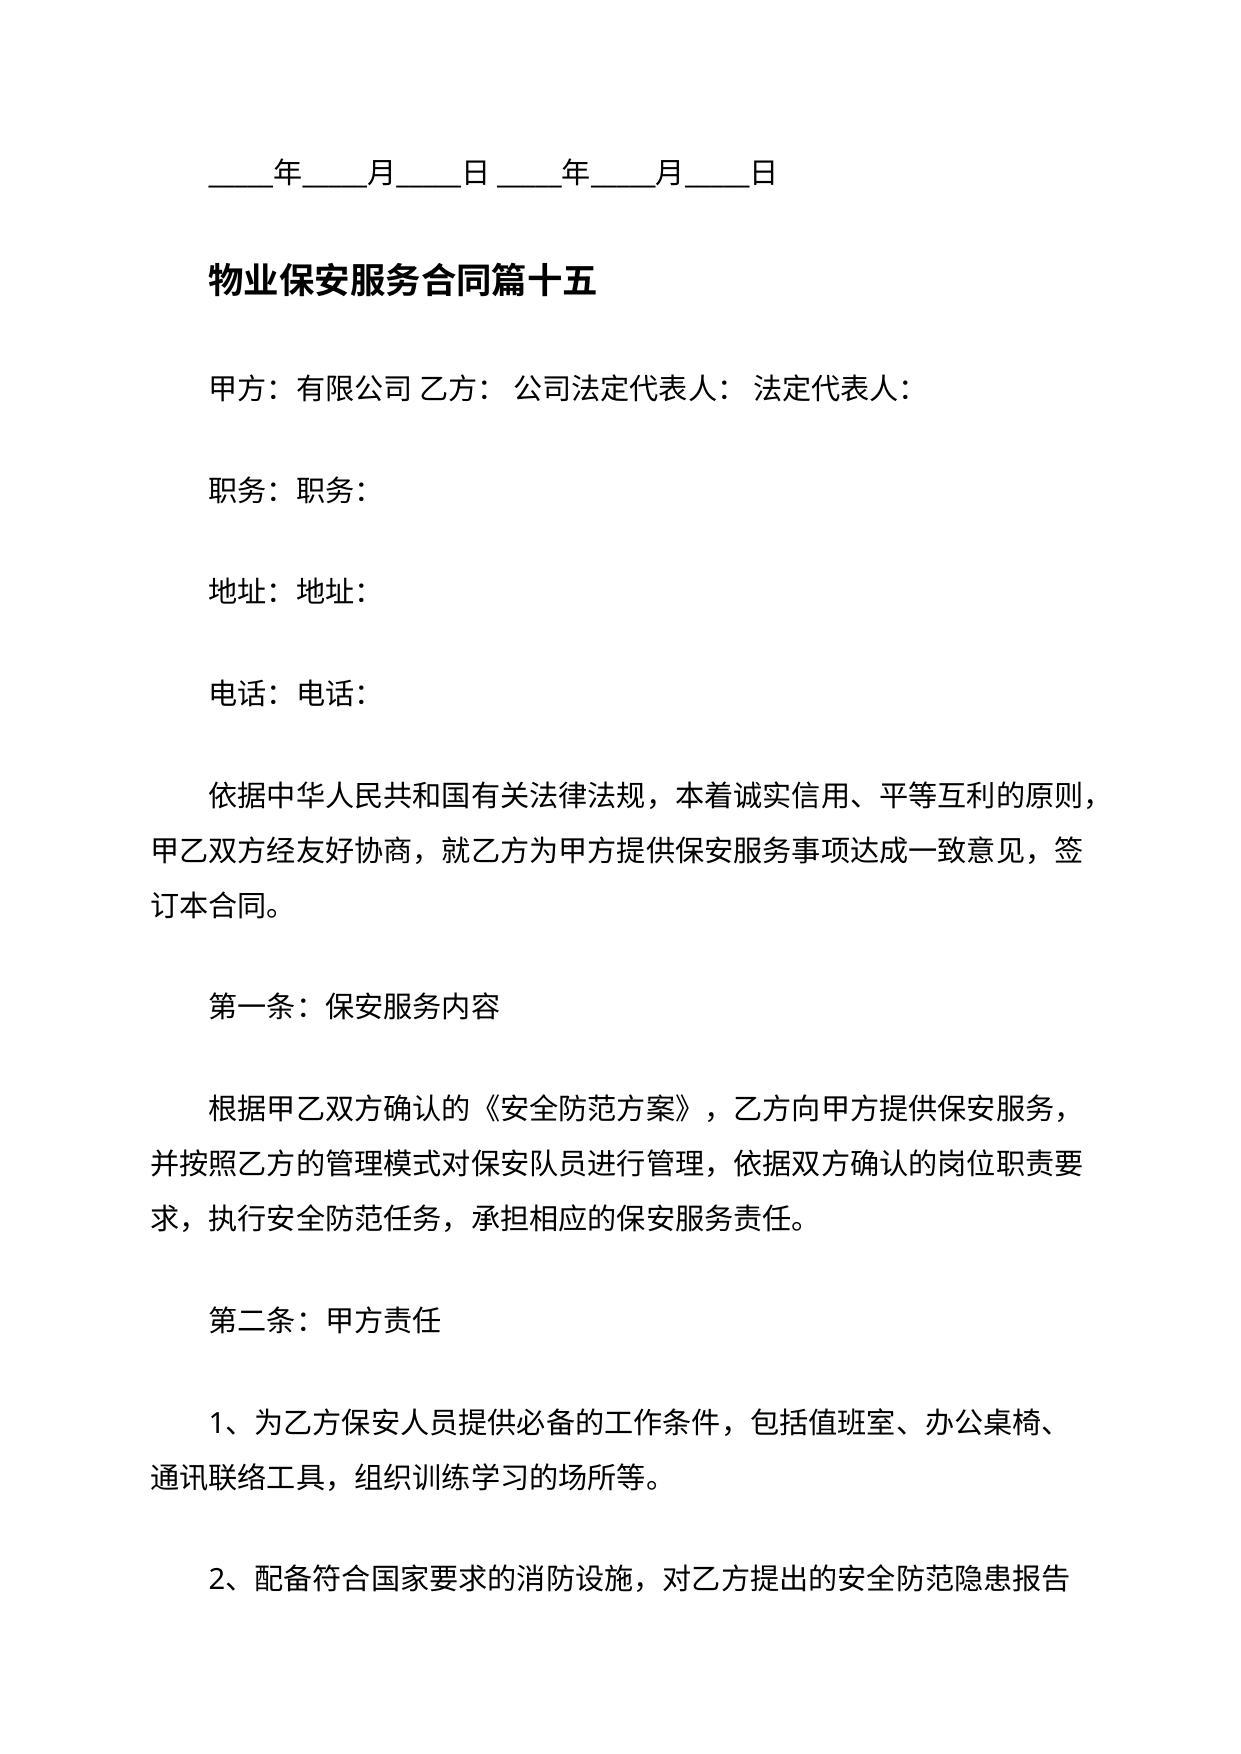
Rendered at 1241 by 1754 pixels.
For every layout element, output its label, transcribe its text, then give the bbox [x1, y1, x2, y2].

text 1、为乙方保安人员提供必备的工作条件，包括值班室、办公桌椅、通讯联络工具，组织训练学习的场所等。 [150, 1399, 1090, 1496]
text 第一条：保安服务内容 [150, 984, 1090, 1026]
text 地址：地址： [150, 569, 1090, 611]
text 电话：电话： [150, 671, 1090, 713]
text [150, 1556, 1090, 1598]
text _____年_____月_____日 _____年_____月_____日 [150, 150, 1090, 192]
text 甲方：有限公司 乙方： 公司法定代表人： 法定代表人： [150, 365, 1090, 408]
text 职务：职务： [150, 467, 1090, 509]
text 物业保安服务合同篇十五 [150, 252, 1090, 303]
text 依据中华人民共和国有关法律法规，本着诚实信用、平等互利的原则，甲乙双方经友好协商，就乙方为甲方提供保安服务事项达成一致意见，签订本合同。 [150, 772, 1090, 924]
text 根据甲乙双方确认的《安全防范方案》，乙方向甲方提供保安服务，并按照乙方的管理模式对保安队员进行管理，依据双方确认的岗位职责要求，执行安全防范任务，承担相应的保安服务责任。 [150, 1086, 1090, 1238]
text 第二条：甲方责任 [150, 1297, 1090, 1340]
